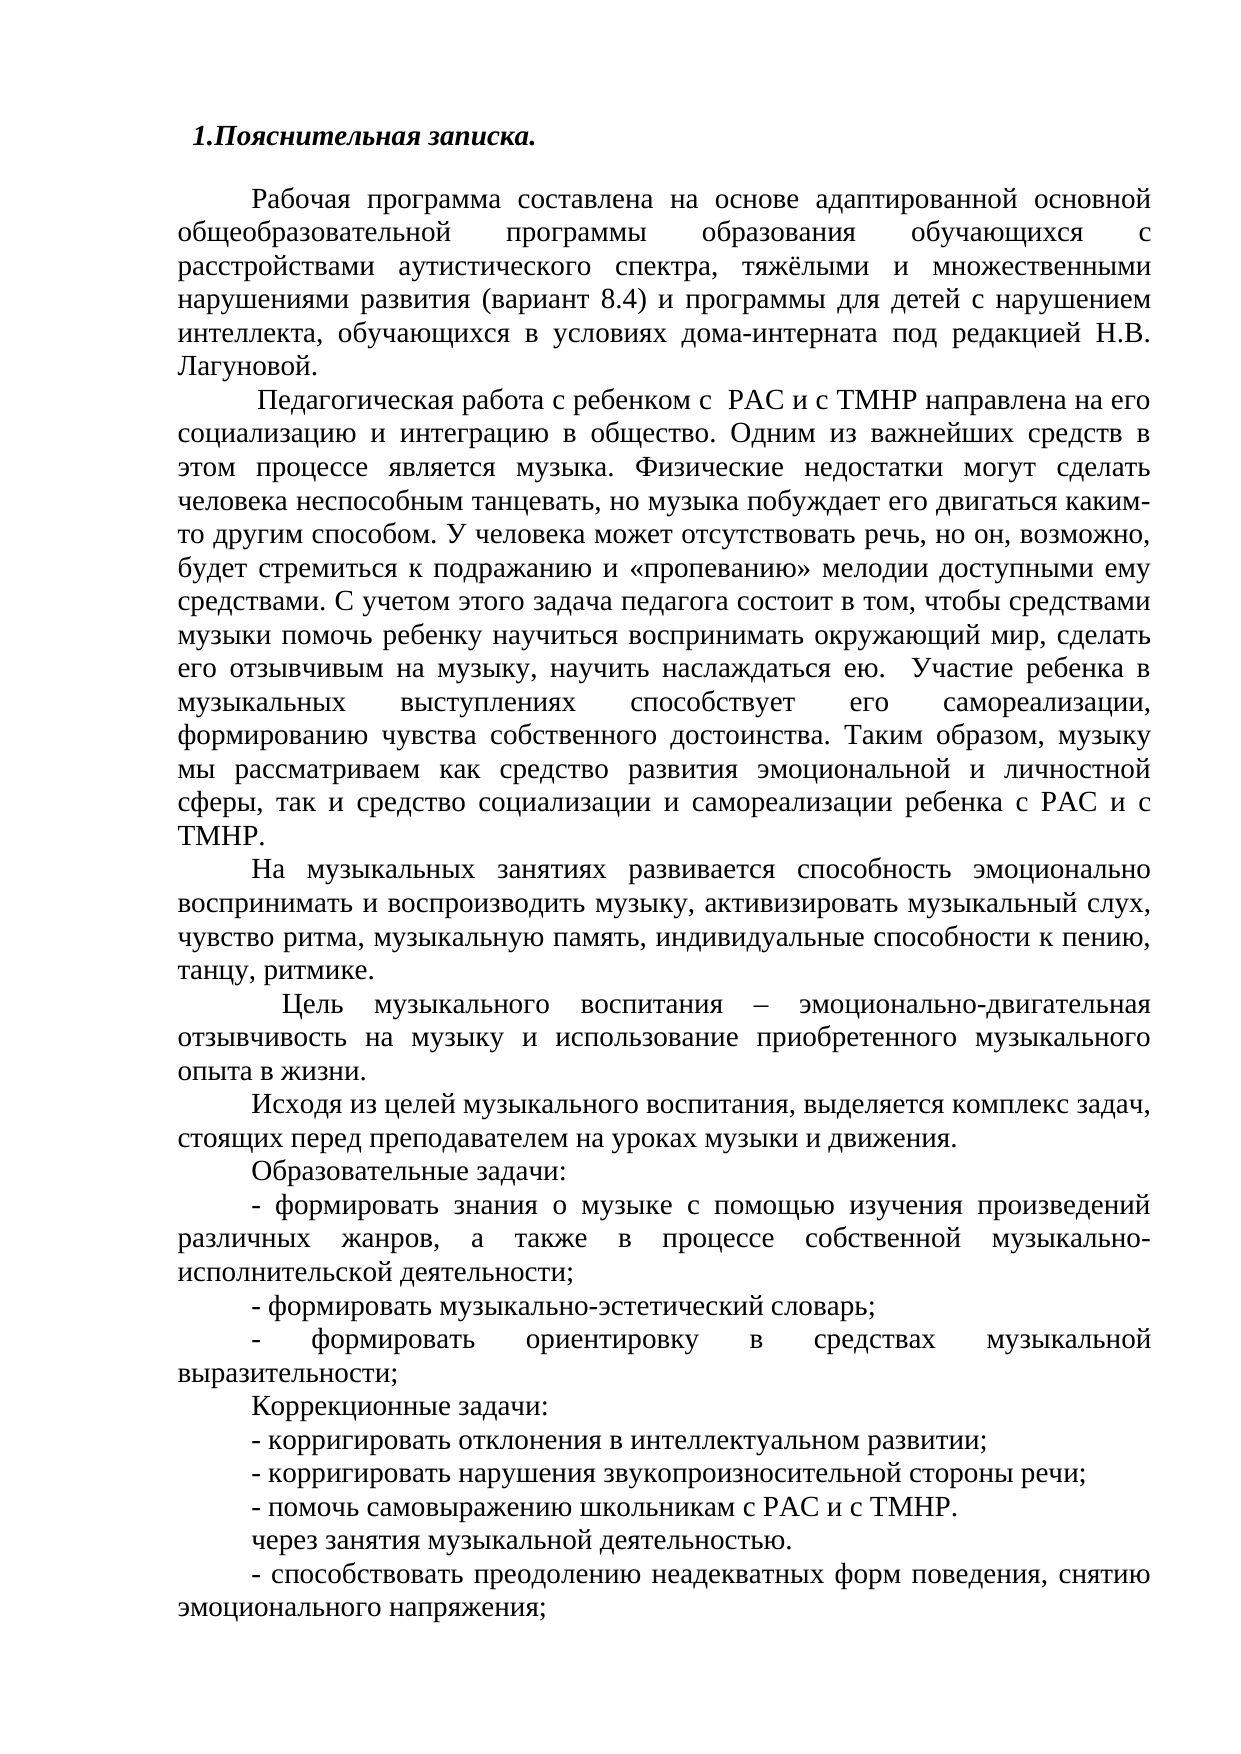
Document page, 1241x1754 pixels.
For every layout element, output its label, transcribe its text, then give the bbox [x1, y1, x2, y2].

text Рабочая программа составлена на основе адаптированной основной общеобразовательной программы образования обучающихся с расстройствами аутистического спектра, тяжёлыми и множественными нарушениями развития (вариант 8.4) и программы для детей с нарушением интеллекта, обучающихся в условиях дома-интерната под редакцией Н.В. Лагуновой. [177, 181, 1152, 382]
text Педагогическая работа с ребенком с РАС и с ТМНР направлена на его социализацию и интеграцию в общество. Одним из важнейших средств в этом процессе является музыка. Физические недостатки могут сделать человека неспособным танцевать, но музыка побуждает его двигаться каким-то другим способом. У человека может отсутствовать речь, но он, возможно, будет стремиться к подражанию и «пропеванию» мелодии доступными ему средствами. С учетом этого задача педагога состоит в том, чтобы средствами музыки помочь ребенку научиться воспринимать окружающий мир, сделать его отзывчивым на музыку, научить наслаждаться ею. Участие ребенка в музыкальных выступлениях способствует его самореализации, формированию чувства собственного достоинства. Таким образом, музыку мы рассматриваем как средство развития эмоциональной и личностной сферы, так и средство социализации и самореализации ребенка с РАС и с ТМНР. [177, 382, 1152, 852]
text Образовательные задачи: [177, 1153, 1152, 1187]
text 1.Пояснительная записка. [192, 118, 1152, 152]
text - способствовать преодолению неадекватных форм поведения, снятию эмоционального напряжения; [177, 1556, 1152, 1623]
text через занятия музыкальной деятельностью. [177, 1522, 1152, 1556]
text - формировать музыкально-эстетический словарь; [177, 1288, 1152, 1321]
text - формировать знания о музыке с помощью изучения произведений различных жанров, а также в процессе собственной музыкально-исполнительской деятельности; [177, 1187, 1152, 1288]
text Цель музыкального воспитания – эмоционально-двигательная отзывчивость на музыку и использование приобретенного музыкального опыта в жизни. [177, 986, 1152, 1086]
text Коррекционные задачи: [177, 1388, 1152, 1422]
text - помочь самовыражению школьникам с РАС и с ТМНР. [177, 1489, 1152, 1522]
text - формировать ориентировку в средствах музыкальной выразительности; [177, 1321, 1152, 1388]
text Исходя из целей музыкального воспитания, выделяется комплекс задач, стоящих перед преподавателем на уроках музыки и движения. [177, 1086, 1152, 1153]
text - корригировать отклонения в интеллектуальном развитии; [177, 1422, 1152, 1455]
text - корригировать нарушения звукопроизносительной стороны речи; [177, 1455, 1152, 1489]
text На музыкальных занятиях развивается способность эмоционально воспринимать и воспроизводить музыку, активизировать музыкальный слух, чувство ритма, музыкальную память, индивидуальные способности к пению, танцу, ритмике. [177, 852, 1152, 986]
